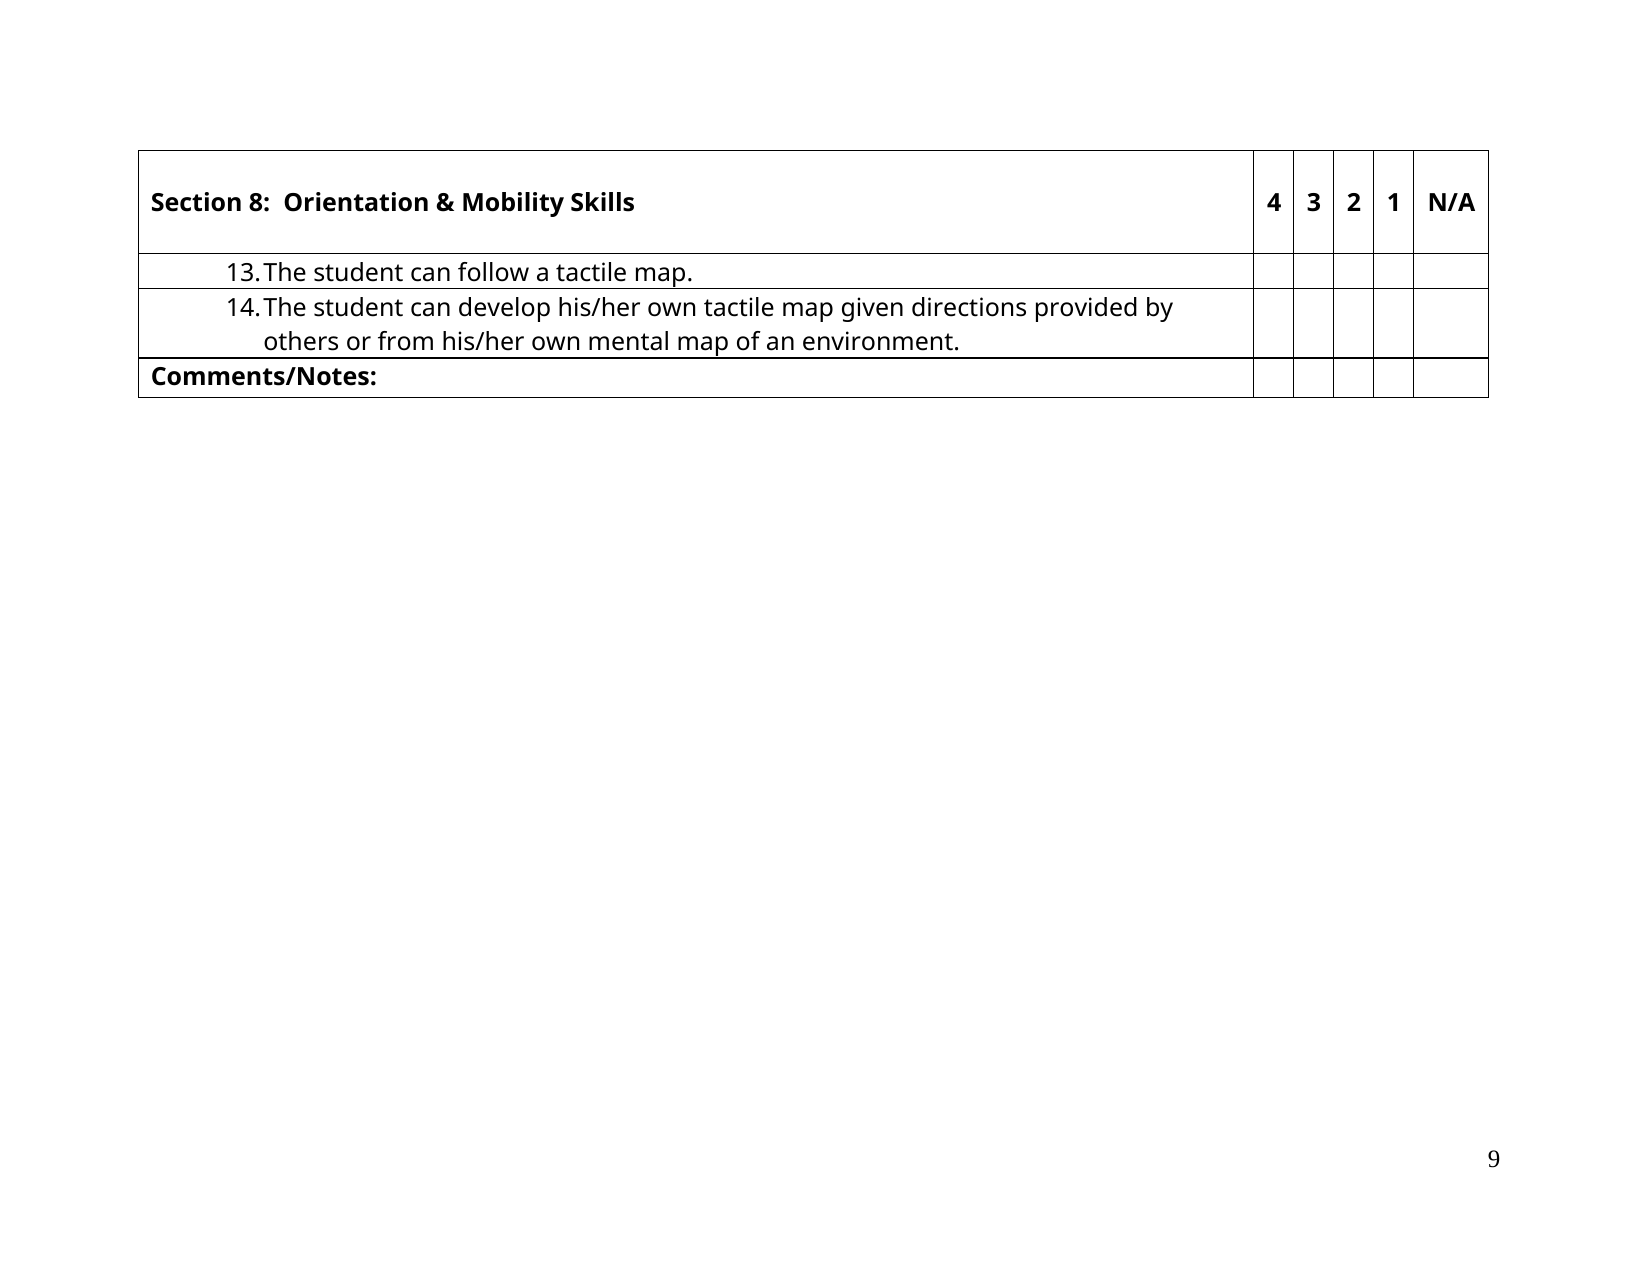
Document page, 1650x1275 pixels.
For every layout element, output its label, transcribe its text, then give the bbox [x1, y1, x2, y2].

table_header Section 8: Orientation & Mobility Skills [139, 151, 1253, 253]
table_cell [1254, 254, 1293, 288]
table_cell [1334, 289, 1373, 357]
table_cell [1414, 289, 1488, 357]
table_header 1 [1374, 151, 1413, 253]
table_cell [1414, 359, 1488, 397]
table_header 3 [1294, 151, 1333, 253]
table_cell [1294, 359, 1333, 397]
table_header N/A [1414, 151, 1488, 253]
table_cell [1374, 254, 1413, 288]
table_cell [1294, 254, 1333, 288]
table_cell [1334, 359, 1373, 397]
table_cell [1374, 289, 1413, 357]
table_header 2 [1334, 151, 1373, 253]
table_cell [1294, 289, 1333, 357]
table_cell [1254, 289, 1293, 357]
table_cell The student can follow a tactile map. [139, 254, 1253, 288]
table_cell [1254, 359, 1293, 397]
table_header 4 [1254, 151, 1293, 253]
table_cell The student can develop his/her own tactile map given directions provided by others or from his/her own mental map of an environment. [139, 289, 1253, 357]
table_cell [1374, 359, 1413, 397]
table_cell [1414, 254, 1488, 288]
table_cell [1334, 254, 1373, 288]
table_cell Comments/Notes: [139, 359, 1253, 397]
